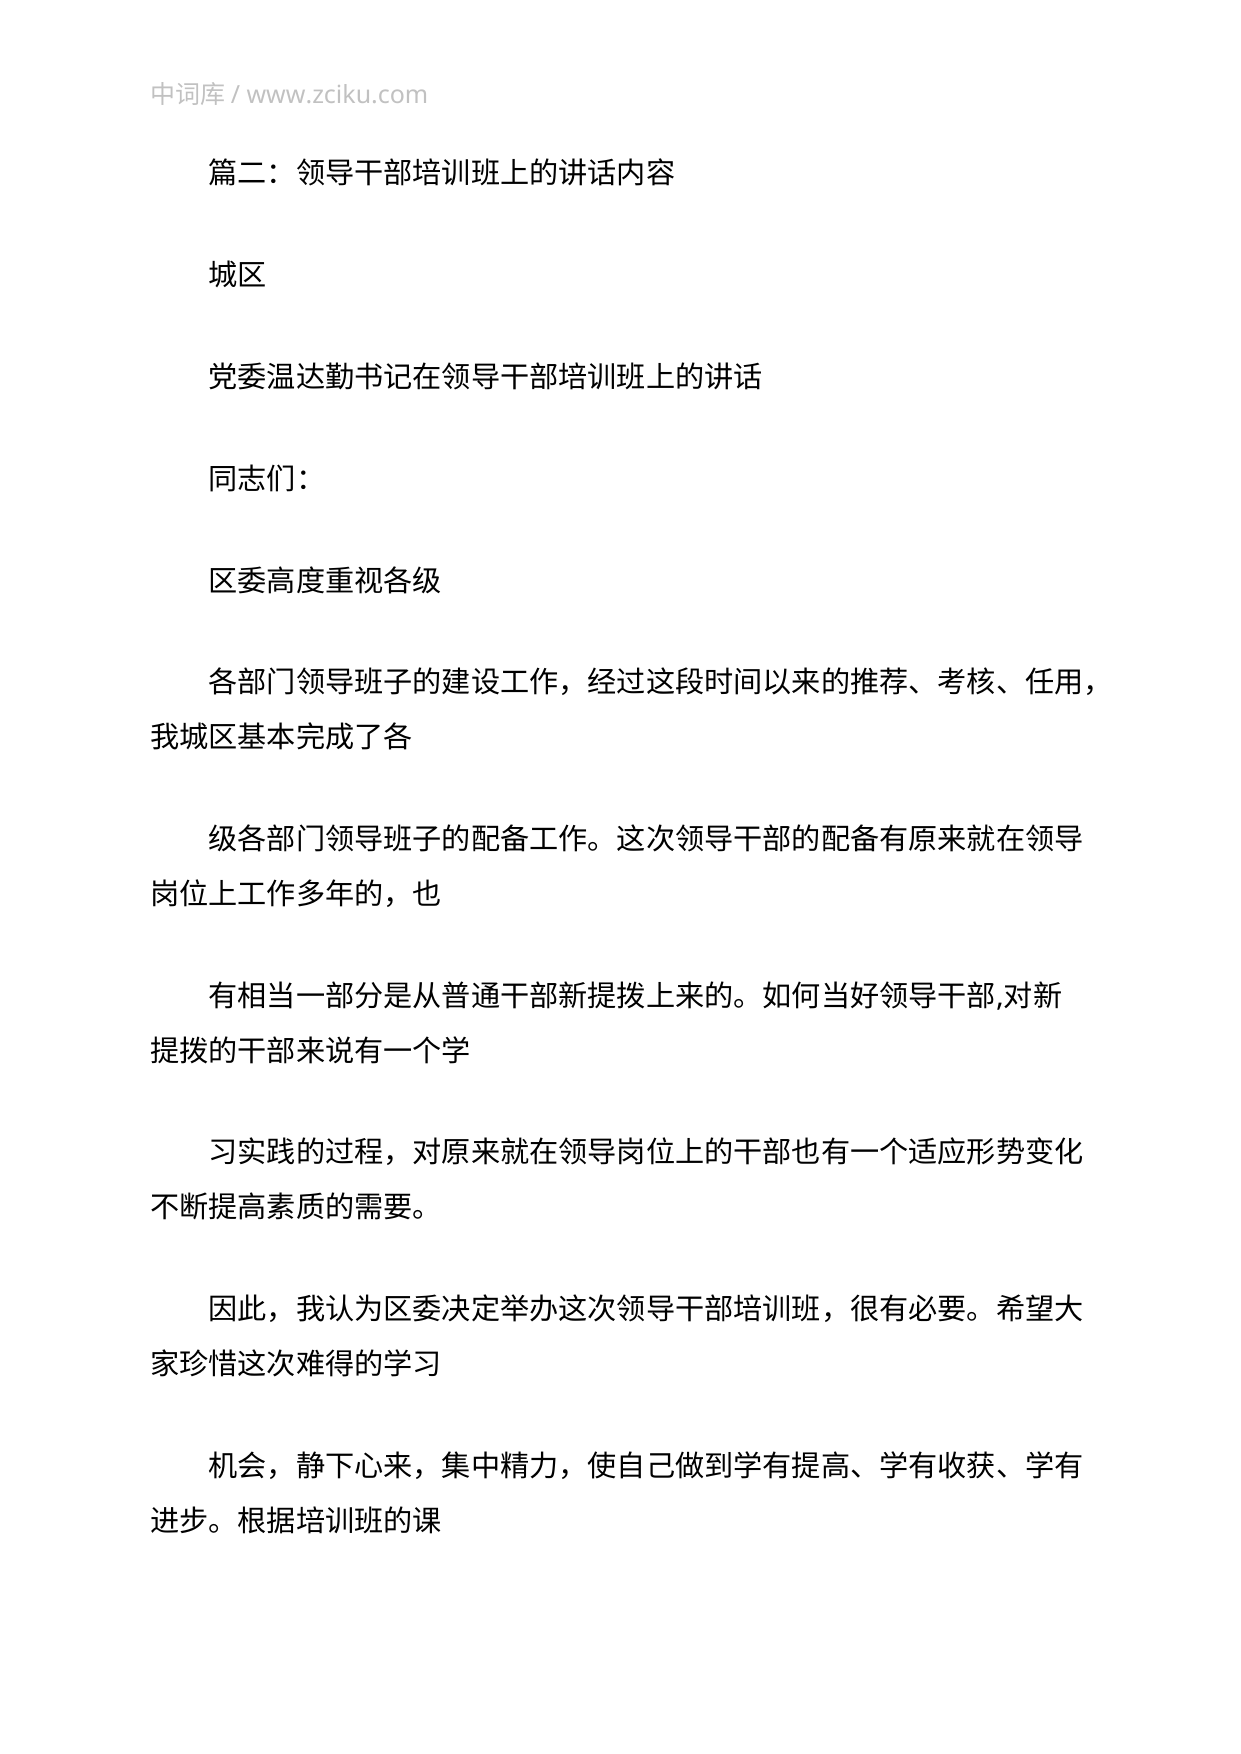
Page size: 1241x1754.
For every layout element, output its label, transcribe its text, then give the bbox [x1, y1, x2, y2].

text 同志们： [150, 455, 1090, 498]
text 机会，静下心来，集中精力，使自己做到学有提高、学有收获、学有进步。根据培训班的课 [150, 1442, 1090, 1539]
text 篇二：领导干部培训班上的讲话内容 [150, 150, 1090, 192]
text 因此，我认为区委决定举办这次领导干部培训班，很有必要。希望大家珍惜这次难得的学习 [150, 1286, 1090, 1383]
text 习实践的过程，对原来就在领导岗位上的干部也有一个适应形势变化不断提高素质的需要。 [150, 1129, 1090, 1226]
text 城区 [150, 252, 1090, 294]
text 各部门领导班子的建设工作，经过这段时间以来的推荐、考核、任用，我城区基本完成了各 [150, 659, 1090, 756]
text 区委高度重视各级 [150, 557, 1090, 599]
text 有相当一部分是从普通干部新提拨上来的。如何当好领导干部,对新提拨的干部来说有一个学 [150, 972, 1090, 1069]
text 党委温达勤书记在领导干部培训班上的讲话 [150, 353, 1090, 396]
text 级各部门领导班子的配备工作。这次领导干部的配备有原来就在领导岗位上工作多年的，也 [150, 816, 1090, 913]
